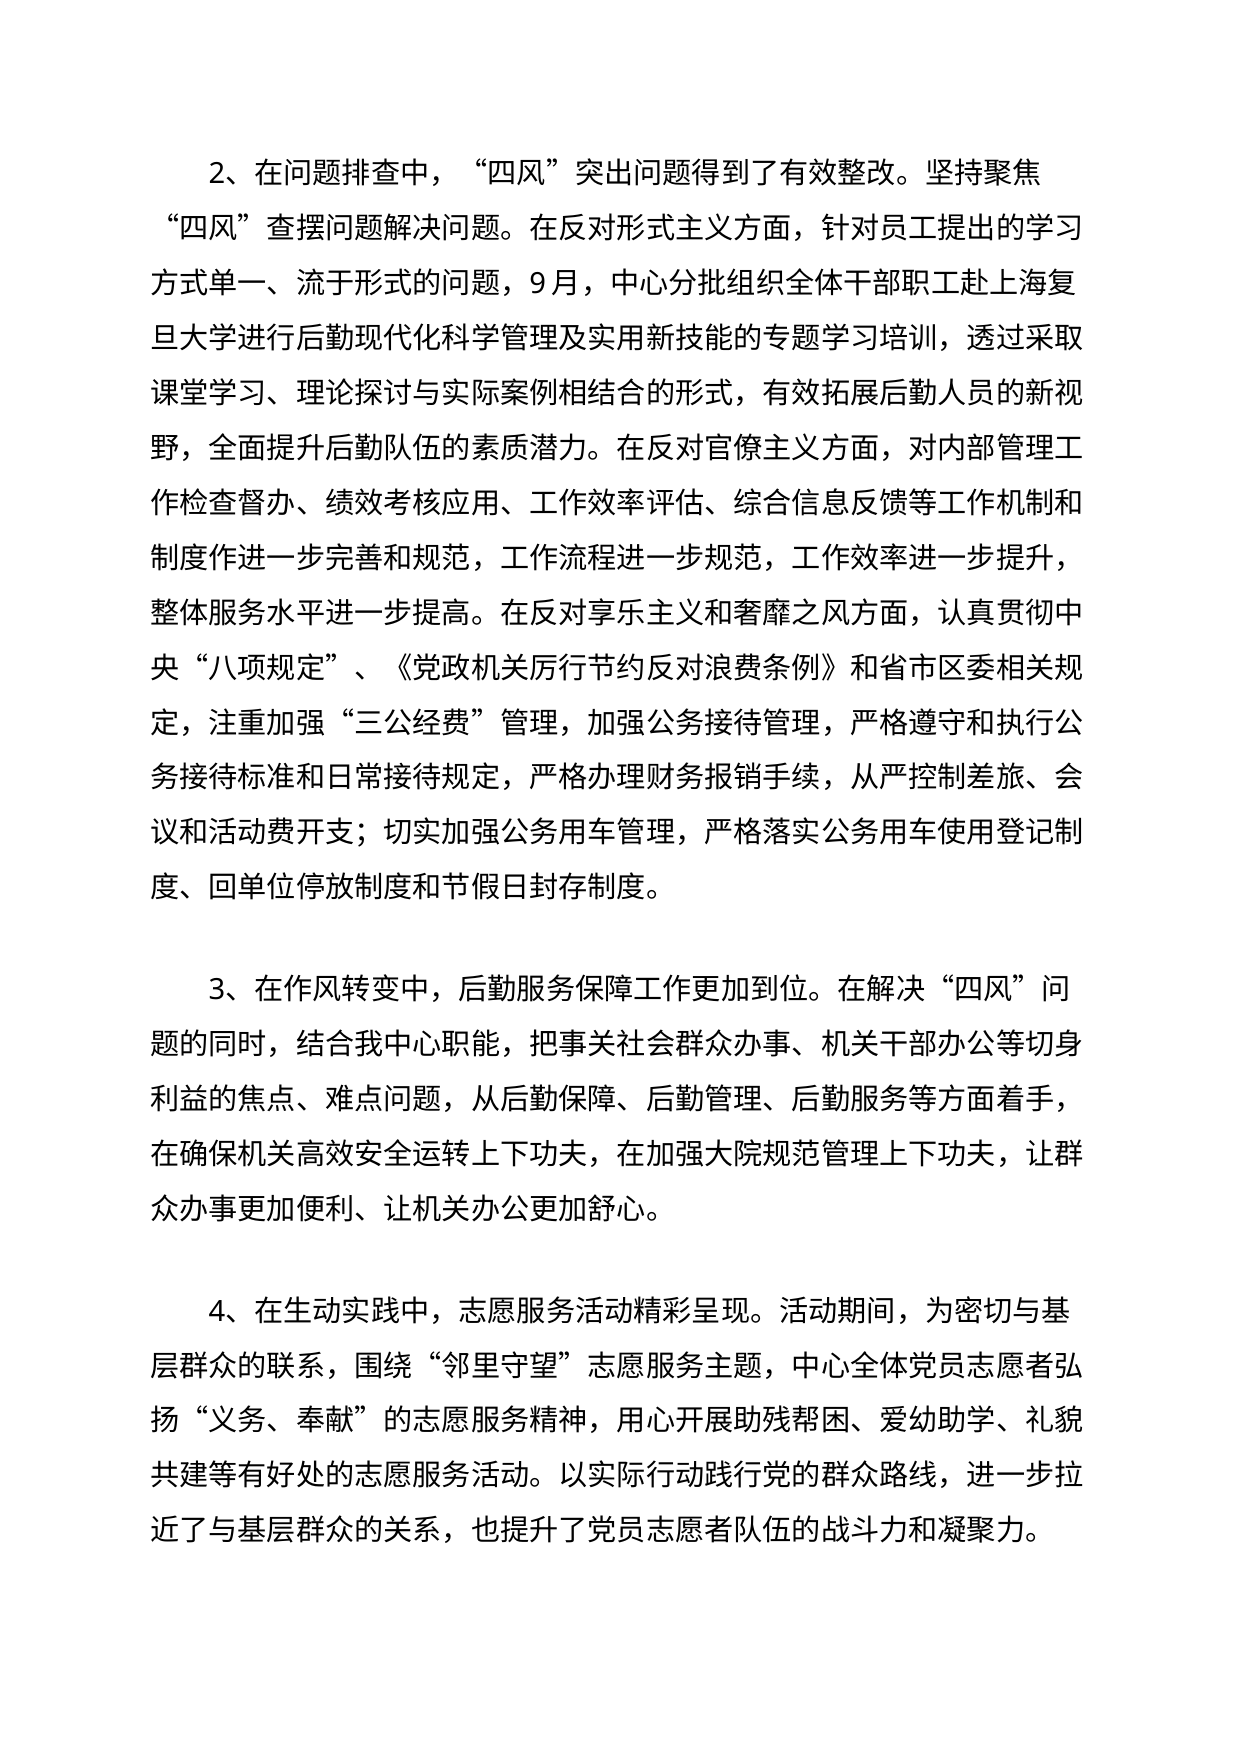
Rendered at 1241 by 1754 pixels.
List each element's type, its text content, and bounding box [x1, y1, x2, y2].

text 4、在生动实践中，志愿服务活动精彩呈现。活动期间，为密切与基层群众的联系，围绕“邻里守望”志愿服务主题，中心全体党员志愿者弘扬“义务、奉献”的志愿服务精神，用心开展助残帮困、爱幼助学、礼貌共建等有好处的志愿服务活动。以实际行动践行党的群众路线，进一步拉近了与基层群众的关系，也提升了党员志愿者队伍的战斗力和凝聚力。 [150, 1287, 1090, 1549]
text 3、在作风转变中，后勤服务保障工作更加到位。在解决“四风”问题的同时，结合我中心职能，把事关社会群众办事、机关干部办公等切身利益的焦点、难点问题，从后勤保障、后勤管理、后勤服务等方面着手，在确保机关高效安全运转上下功夫，在加强大院规范管理上下功夫，让群众办事更加便利、让机关办公更加舒心。 [150, 966, 1090, 1228]
text 2、在问题排查中，“四风”突出问题得到了有效整改。坚持聚焦“四风”查摆问题解决问题。在反对形式主义方面，针对员工提出的学习方式单一、流于形式的问题，9月，中心分批组织全体干部职工赴上海复旦大学进行后勤现代化科学管理及实用新技能的专题学习培训，透过采取课堂学习、理论探讨与实际案例相结合的形式，有效拓展后勤人员的新视野，全面提升后勤队伍的素质潜力。在反对官僚主义方面，对内部管理工作检查督办、绩效考核应用、工作效率评估、综合信息反馈等工作机制和制度作进一步完善和规范，工作流程进一步规范，工作效率进一步提升，整体服务水平进一步提高。在反对享乐主义和奢靡之风方面，认真贯彻中央“八项规定”、《党政机关厉行节约反对浪费条例》和省市区委相关规定，注重加强“三公经费”管理，加强公务接待管理，严格遵守和执行公务接待标准和日常接待规定，严格办理财务报销手续，从严控制差旅、会议和活动费开支；切实加强公务用车管理，严格落实公务用车使用登记制度、回单位停放制度和节假日封存制度。 [150, 150, 1090, 906]
